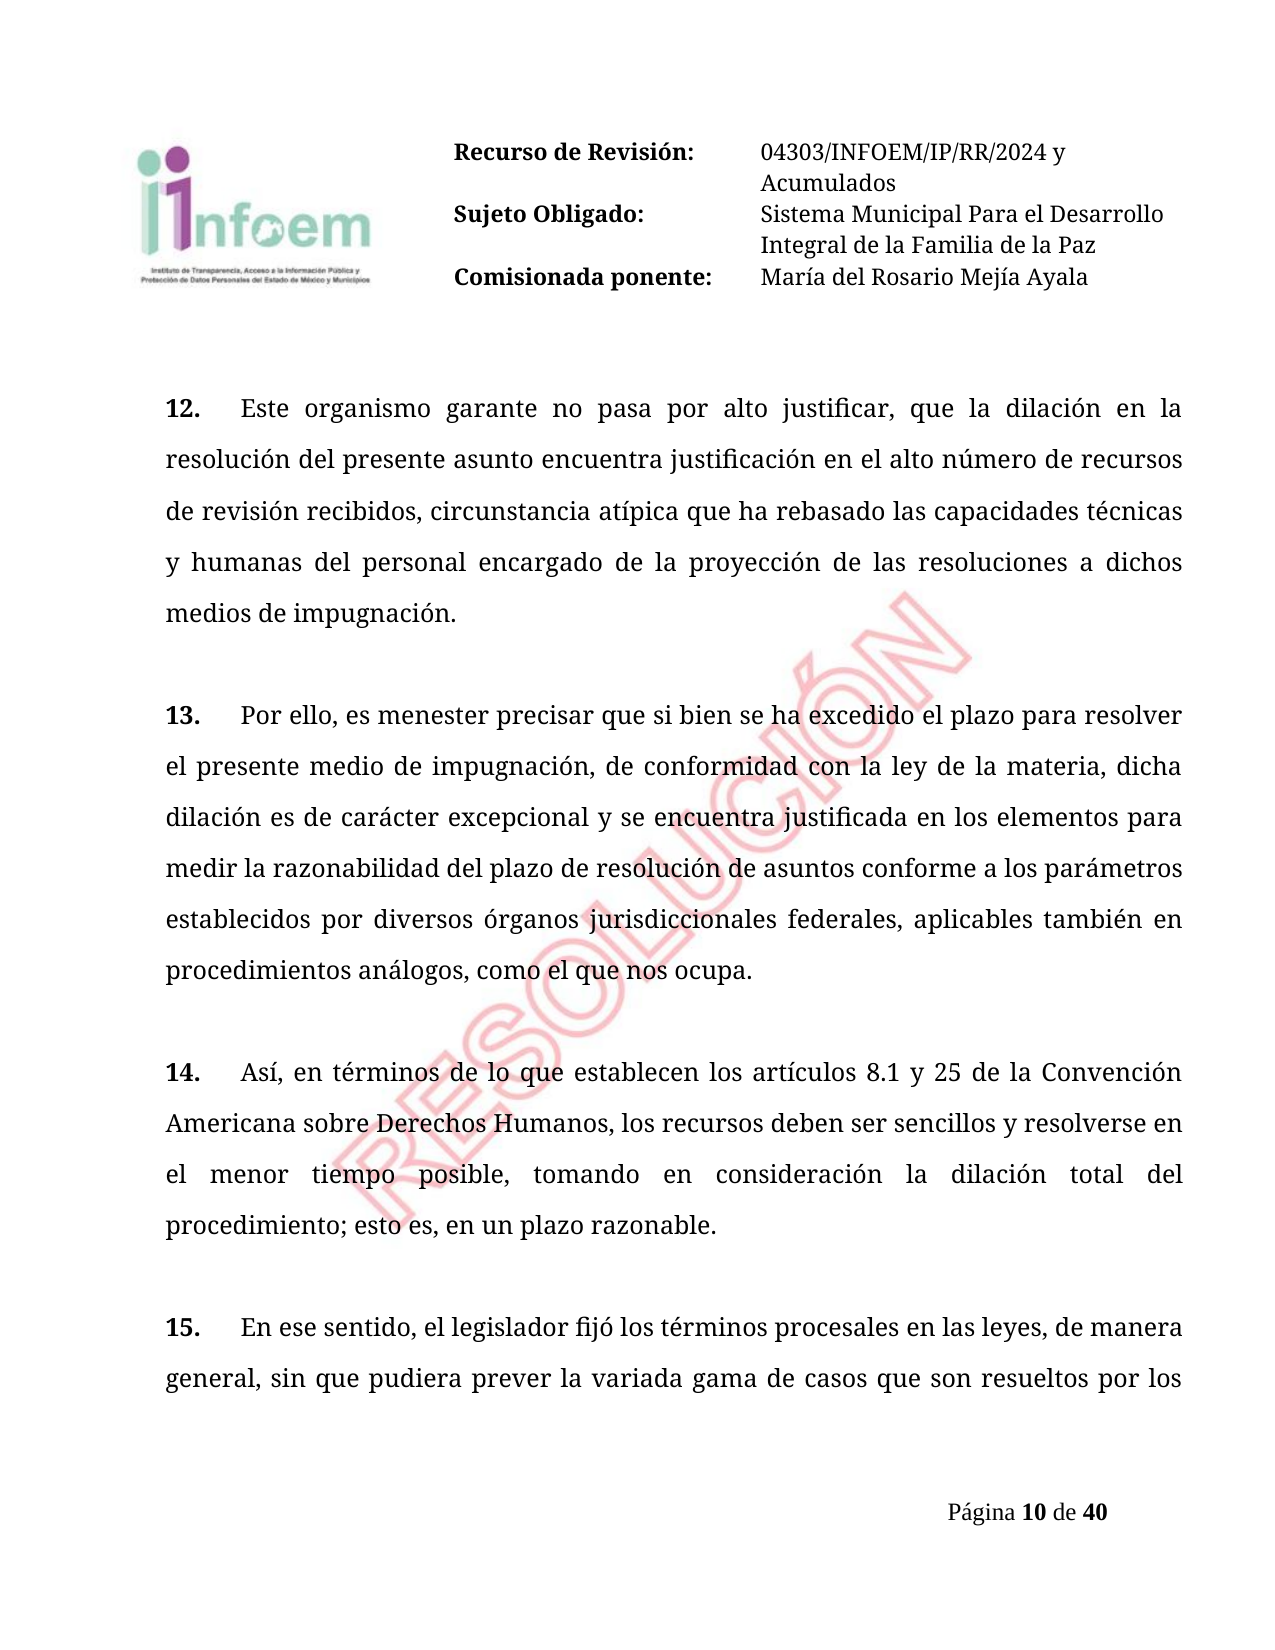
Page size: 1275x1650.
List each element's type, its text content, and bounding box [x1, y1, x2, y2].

list Así, en términos de lo que establecen los artículos 8.1 y 25 de la Convención Americana sobre Derechos Humanos, los recursos deben ser sencillos y resolverse en el menor tiempo posible, tomando en consideración la dilación total del procedimiento; esto es, en un plazo razonable. [165, 1054, 1184, 1242]
picture [22, 88, 1251, 1650]
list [165, 1310, 1184, 1395]
list Este organismo garante no pasa por alto justificar, que la dilación en la resolución del presente asunto encuentra justificación en el alto número de recursos de revisión recibidos, circunstancia atípica que ha rebasado las capacidades técnicas y humanas del personal encargado de la proyección de las resoluciones a dichos medios de impugnación. [165, 391, 1184, 629]
list Por ello, es menester precisar que si bien se ha excedido el plazo para resolver el presente medio de impugnación, de conformidad con la ley de la materia, dicha dilación es de carácter excepcional y se encuentra justificada en los elementos para medir la razonabilidad del plazo de resolución de asuntos conforme a los parámetros establecidos por diversos órganos jurisdiccionales federales, aplicables también en procedimientos análogos, como el que nos ocupa. [165, 697, 1184, 987]
